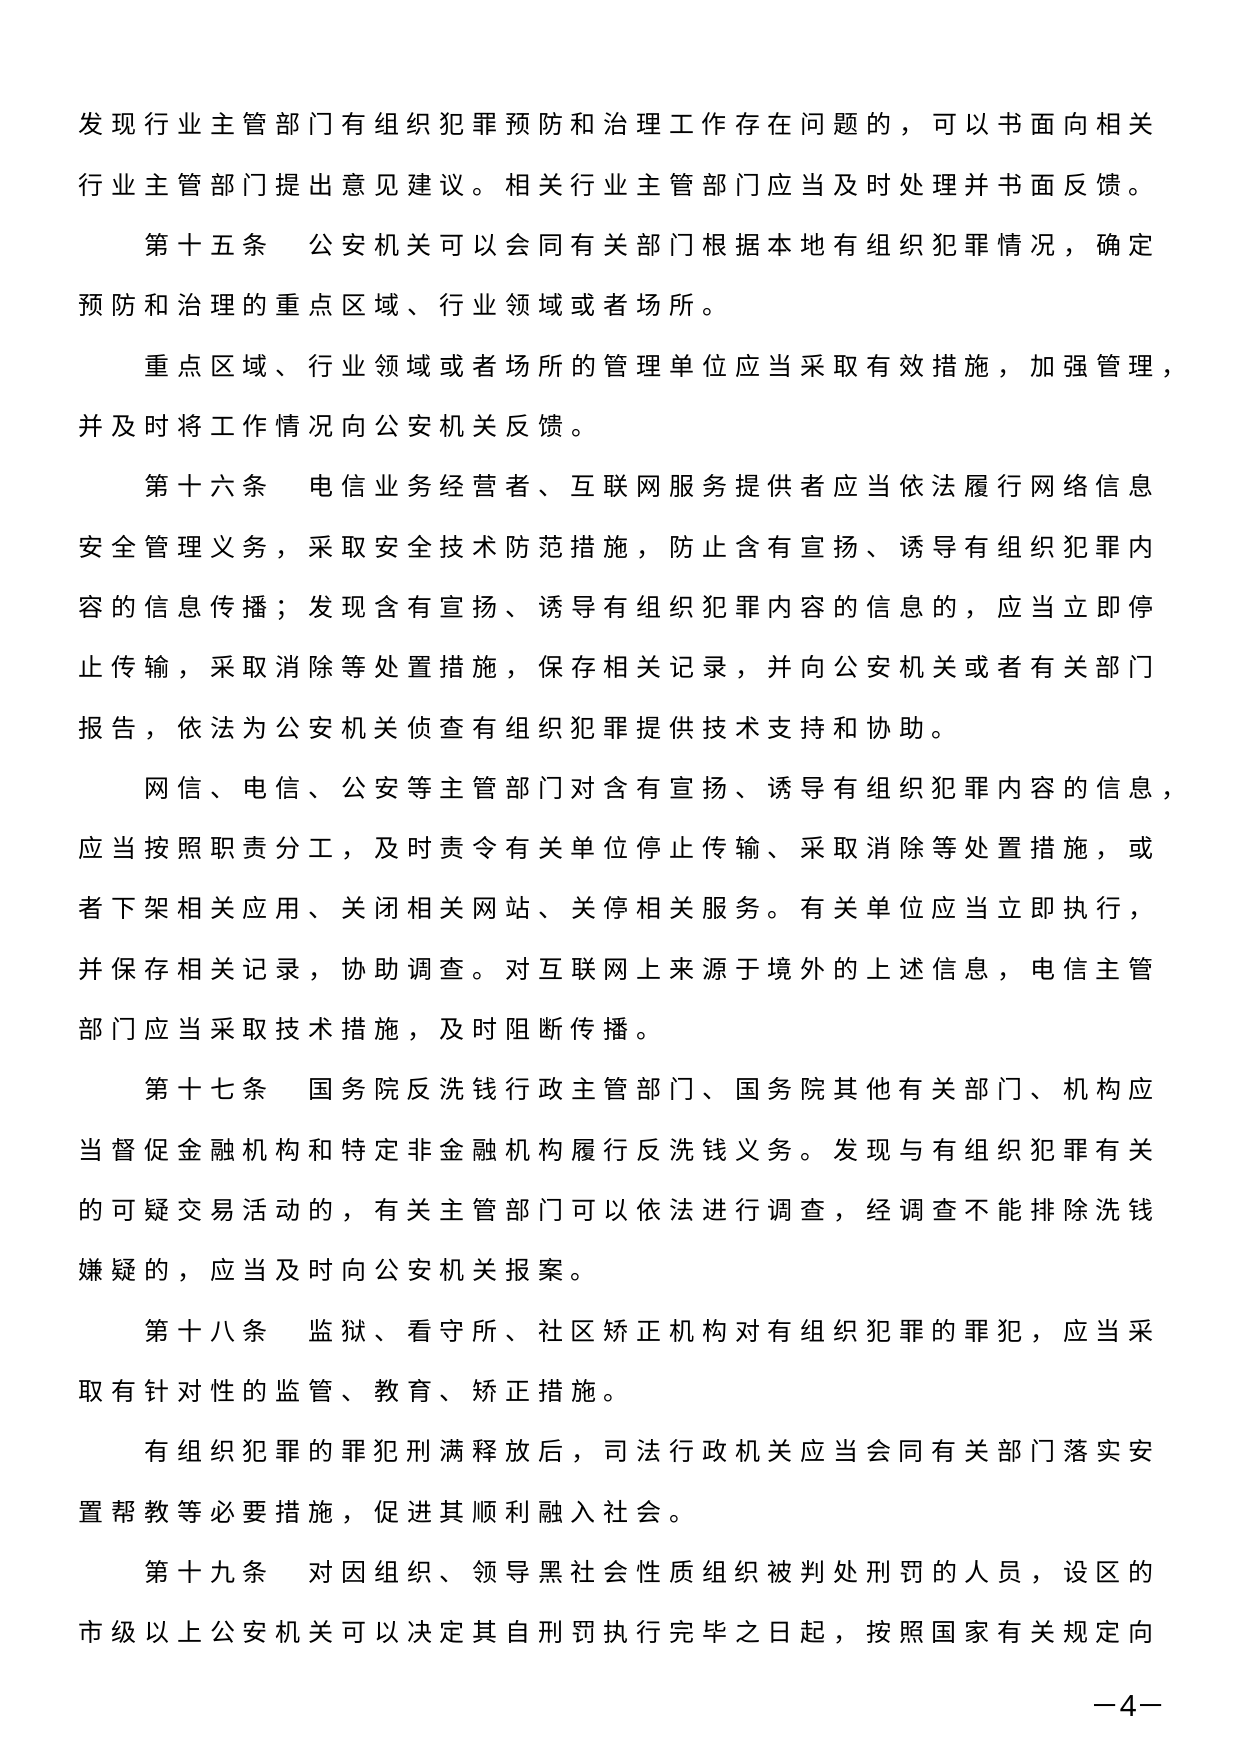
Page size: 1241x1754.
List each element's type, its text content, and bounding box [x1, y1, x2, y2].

text 第十七条 国务院反洗钱行政主管部门、国务院其他有关部门、机构应当督促金融机构和特定非金融机构履行反洗钱义务。发现与有组织犯罪有关的可疑交易活动的，有关主管部门可以依法进行调查，经调查不能排除洗钱嫌疑的，应当及时向公安机关报案。 [79, 1058, 1161, 1299]
text 网信、电信、公安等主管部门对含有宣扬、诱导有组织犯罪内容的信息，应当按照职责分工，及时责令有关单位停止传输、采取消除等处置措施，或者下架相关应用、关闭相关网站、关停相关服务。有关单位应当立即执行，并保存相关记录，协助调查。对互联网上来源于境外的上述信息，电信主管部门应当采取技术措施，及时阻断传播。 [79, 756, 1161, 1058]
text 第十八条 监狱、看守所、社区矫正机构对有组织犯罪的罪犯，应当采取有针对性的监管、教育、矫正措施。 [79, 1299, 1161, 1420]
text 第十六条 电信业务经营者、互联网服务提供者应当依法履行网络信息安全管理义务，采取安全技术防范措施，防止含有宣扬、诱导有组织犯罪内容的信息传播；发现含有宣扬、诱导有组织犯罪内容的信息的，应当立即停止传输，采取消除等处置措施，保存相关记录，并向公安机关或者有关部门报告，依法为公安机关侦查有组织犯罪提供技术支持和协助。 [79, 455, 1161, 756]
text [79, 93, 1161, 213]
text 有组织犯罪的罪犯刑满释放后，司法行政机关应当会同有关部门落实安置帮教等必要措施，促进其顺利融入社会。 [79, 1420, 1161, 1540]
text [79, 1540, 1161, 1661]
text 第十五条 公安机关可以会同有关部门根据本地有组织犯罪情况，确定预防和治理的重点区域、行业领域或者场所。 [79, 213, 1161, 334]
text 重点区域、行业领域或者场所的管理单位应当采取有效措施，加强管理，并及时将工作情况向公安机关反馈。 [79, 334, 1161, 455]
